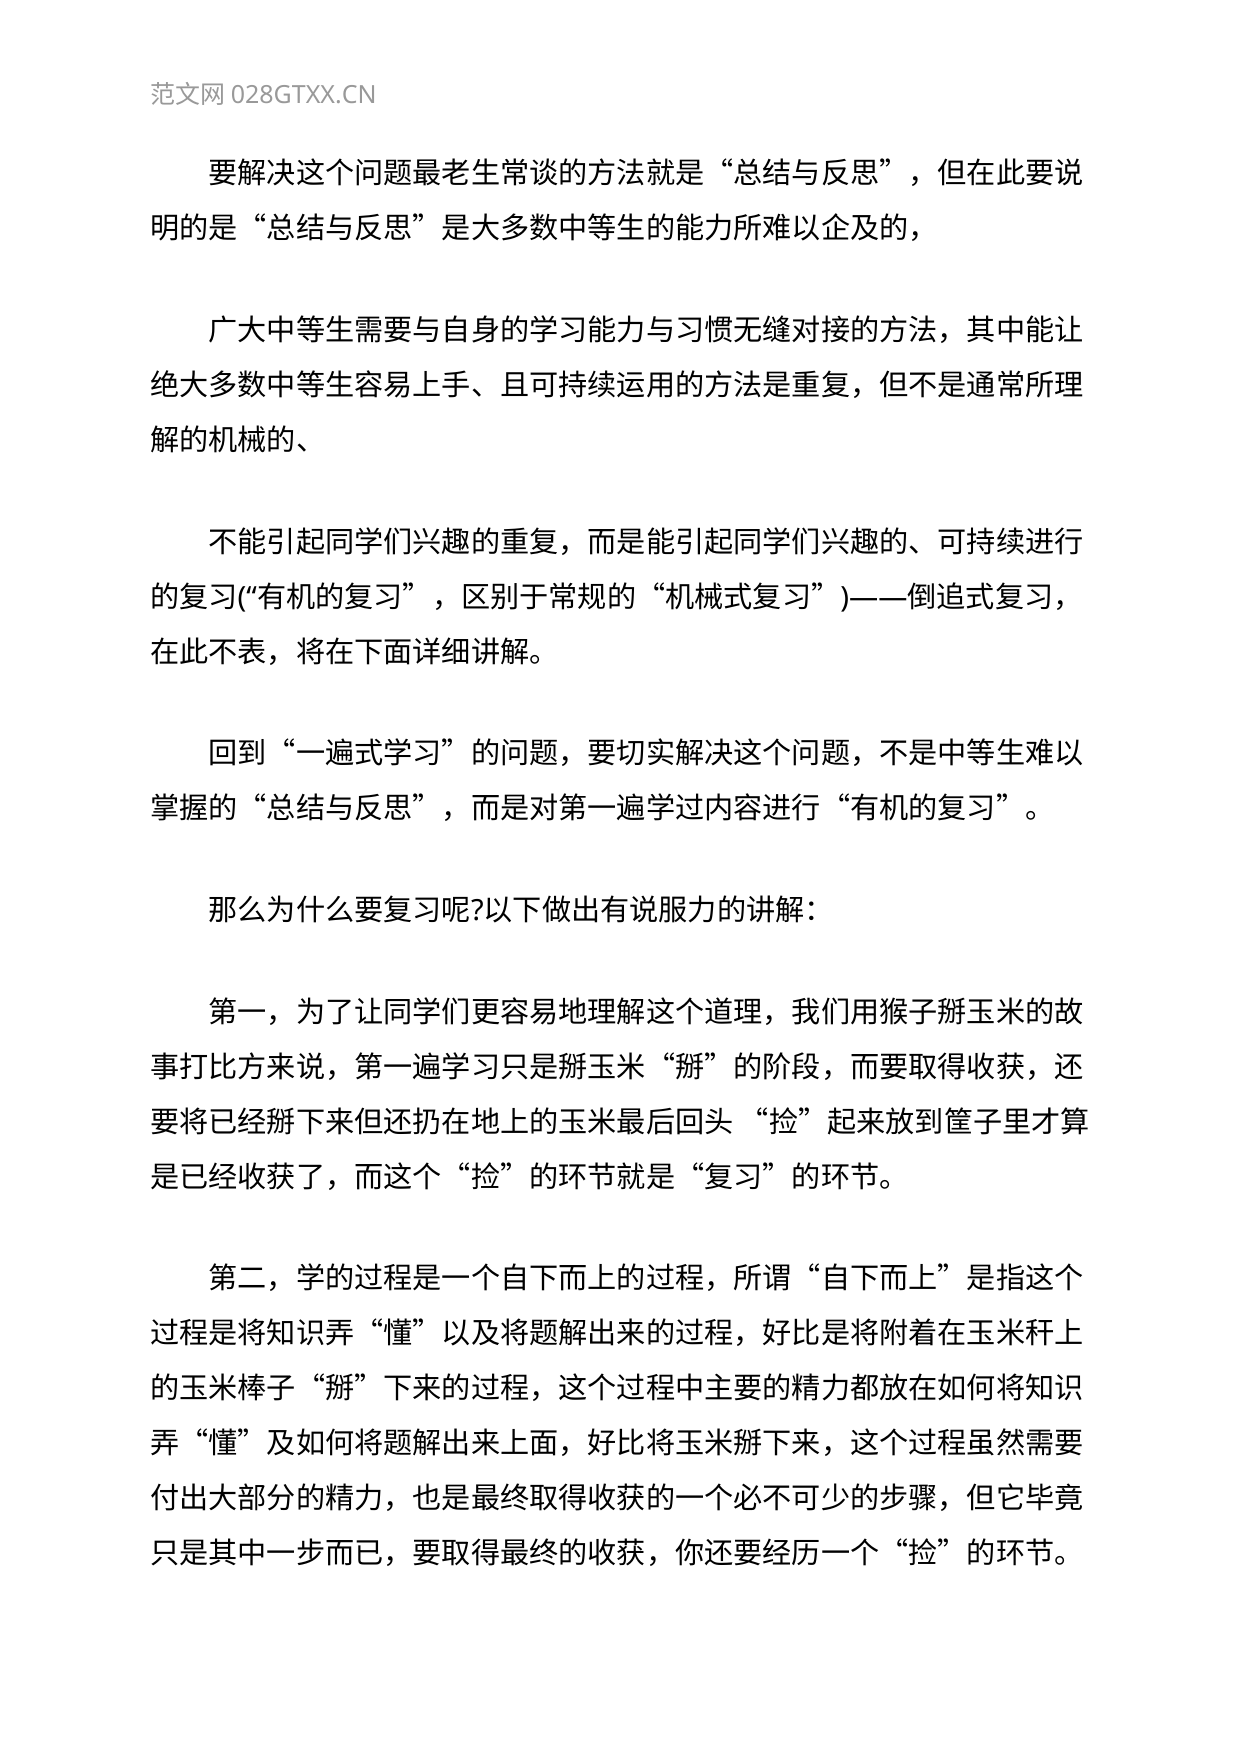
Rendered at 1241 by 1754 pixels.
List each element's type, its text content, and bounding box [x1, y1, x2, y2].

text 回到“一遍式学习”的问题，要切实解决这个问题，不是中等生难以掌握的“总结与反思”，而是对第一遍学过内容进行“有机的复习”。 [150, 730, 1090, 827]
text 广大中等生需要与自身的学习能力与习惯无缝对接的方法，其中能让绝大多数中等生容易上手、且可持续运用的方法是重复，但不是通常所理解的机械的、 [150, 307, 1090, 459]
text 第二，学的过程是一个自下而上的过程，所谓“自下而上”是指这个过程是将知识弄“懂”以及将题解出来的过程，好比是将附着在玉米秆上的玉米棒子“掰”下来的过程，这个过程中主要的精力都放在如何将知识弄“懂”及如何将题解出来上面，好比将玉米掰下来，这个过程虽然需要付出大部分的精力，也是最终取得收获的一个必不可少的步骤，但它毕竟只是其中一步而已，要取得最终的收获，你还要经历一个“捡”的环节。 [150, 1255, 1090, 1572]
text 第一，为了让同学们更容易地理解这个道理，我们用猴子掰玉米的故事打比方来说，第一遍学习只是掰玉米“掰”的阶段，而要取得收获，还要将已经掰下来但还扔在地上的玉米最后回头 “捡”起来放到筐子里才算是已经收获了，而这个“捡”的环节就是“复习”的环节。 [150, 988, 1090, 1196]
text 那么为什么要复习呢?以下做出有说服力的讲解： [150, 887, 1090, 929]
text 要解决这个问题最老生常谈的方法就是“总结与反思”，但在此要说明的是“总结与反思”是大多数中等生的能力所难以企及的， [150, 150, 1090, 247]
text 不能引起同学们兴趣的重复，而是能引起同学们兴趣的、可持续进行的复习(“有机的复习”，区别于常规的“机械式复习”)——倒追式复习，在此不表，将在下面详细讲解。 [150, 518, 1090, 670]
